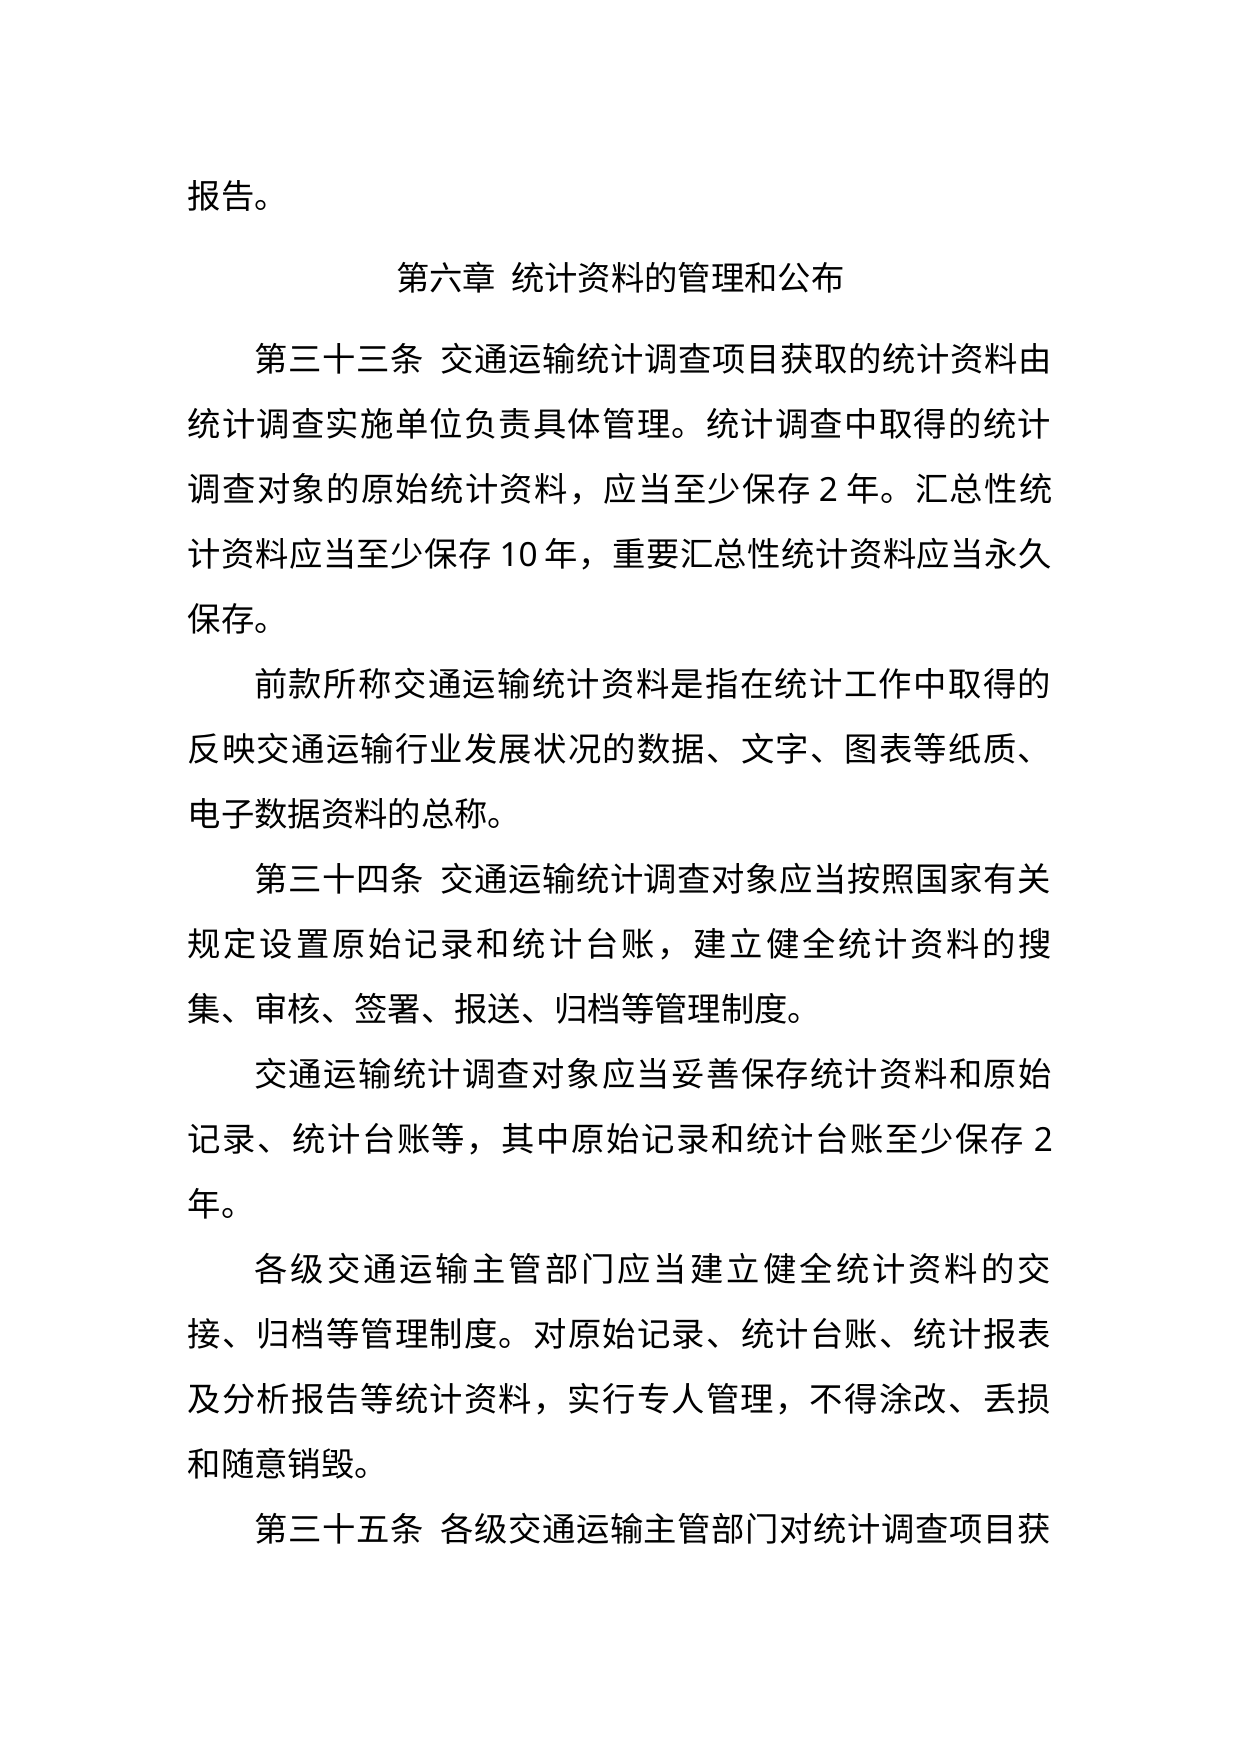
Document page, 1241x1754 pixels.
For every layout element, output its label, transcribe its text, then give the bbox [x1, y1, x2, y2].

text 各级交通运输主管部门应当建立健全统计资料的交接、归档等管理制度。对原始记录、统计台账、统计报表及分析报告等统计资料，实行专人管理，不得涂改、丢损和随意销毁。 [187, 1234, 1053, 1494]
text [187, 1494, 1053, 1559]
text 第三十三条 交通运输统计调查项目获取的统计资料由统计调查实施单位负责具体管理。统计调查中取得的统计调查对象的原始统计资料，应当至少保存2年。汇总性统计资料应当至少保存10年，重要汇总性统计资料应当永久保存。 [187, 324, 1053, 649]
text 第六章 统计资料的管理和公布 [187, 243, 1053, 308]
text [187, 162, 1053, 227]
text 第三十四条 交通运输统计调查对象应当按照国家有关规定设置原始记录和统计台账，建立健全统计资料的搜集、审核、签署、报送、归档等管理制度。 [187, 844, 1053, 1039]
text 前款所称交通运输统计资料是指在统计工作中取得的反映交通运输行业发展状况的数据、文字、图表等纸质、电子数据资料的总称。 [187, 649, 1053, 844]
text 交通运输统计调查对象应当妥善保存统计资料和原始记录、统计台账等，其中原始记录和统计台账至少保存2年。 [187, 1039, 1053, 1234]
